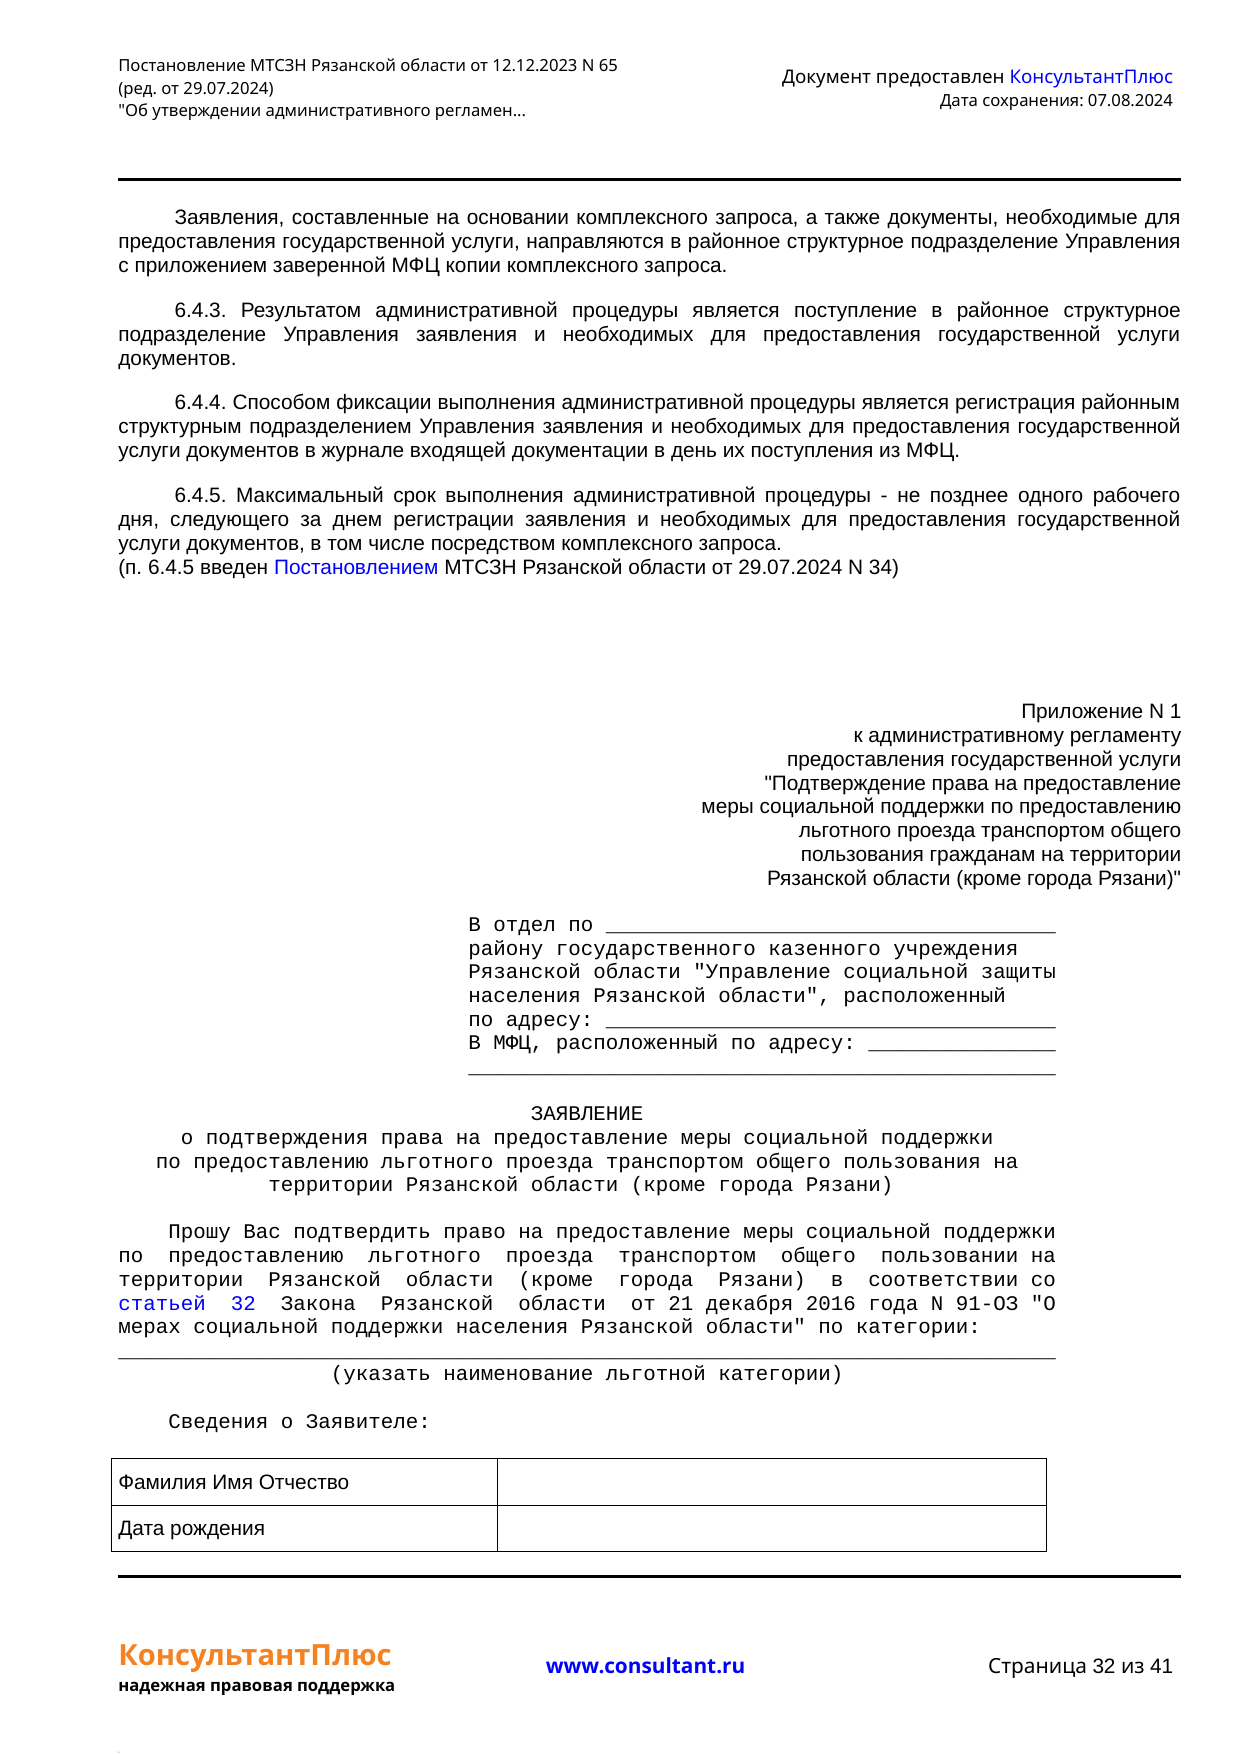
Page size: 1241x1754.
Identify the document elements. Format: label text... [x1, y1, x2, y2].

text территории Рязанской области (кроме города Рязани) [118, 1174, 1181, 1198]
text предоставления государственной услуги [118, 746, 1181, 770]
text населения Рязанской области", расположенный [118, 985, 1181, 1009]
text "Подтверждение права на предоставление [118, 770, 1181, 794]
text Рязанской области (кроме города Рязани)" [118, 866, 1181, 890]
text льготного проезда транспортом общего [118, 818, 1181, 842]
text Заявления, составленные на основании комплексного запроса, а также документы, необходимые для предоставления государственной услуги, направляются в районное структурное подразделение Управления с приложением заверенной МФЦ копии комплексного запроса. [118, 205, 1181, 277]
text 6.4.5. Максимальный срок выполнения административной процедуры - не позднее одного рабочего дня, следующего за днем регистрации заявления и необходимых для предоставления государственной услуги документов, в том числе посредством комплексного запроса. [118, 483, 1181, 555]
text (п. 6.4.5 введен Постановлением МТСЗН Рязанской области от 29.07.2024 N 34) [118, 555, 1181, 579]
text территории Рязанской области (кроме города Рязани) в соответствии со [118, 1269, 1181, 1292]
text мерах социальной поддержки населения Рязанской области" по категории: [118, 1316, 1181, 1340]
text статьей 32 Закона Рязанской области от 21 декабря 2016 года N 91-ОЗ "О [118, 1292, 1181, 1316]
text Рязанской области "Управление социальной защиты [118, 961, 1181, 985]
text В МФЦ, расположенный по адресу: _______________ [118, 1032, 1181, 1056]
text Сведения о Заявителе: [118, 1411, 1181, 1434]
text по предоставлению льготного проезда транспортом общего пользовании на [118, 1245, 1181, 1269]
text ЗАЯВЛЕНИЕ [118, 1103, 1181, 1127]
text о подтверждения права на предоставление меры социальной поддержки [118, 1127, 1181, 1151]
table_cell [498, 1506, 1046, 1551]
text к административному регламенту [118, 722, 1181, 746]
text (указать наименование льготной категории) [118, 1363, 1181, 1387]
text 6.4.3. Результатом административной процедуры является поступление в районное структурное подразделение Управления заявления и необходимых для предоставления государственной услуги документов. [118, 297, 1181, 369]
text пользования гражданам на территории [118, 842, 1181, 866]
text 6.4.4. Способом фиксации выполнения административной процедуры является регистрация районным структурным подразделением Управления заявления и необходимых для предоставления государственной услуги документов в журнале входящей документации в день их поступления из МФЦ. [118, 390, 1181, 462]
text ___________________________________________________________________________ [118, 1340, 1181, 1363]
text по адресу: ____________________________________ [118, 1009, 1181, 1032]
text району государственного казенного учреждения [118, 938, 1181, 961]
text _______________________________________________ [118, 1056, 1181, 1080]
text Приложение N 1 [118, 698, 1181, 722]
text меры социальной поддержки по предоставлению [118, 794, 1181, 818]
table_cell Дата рождения [112, 1506, 497, 1551]
text В отдел по ____________________________________ [118, 914, 1181, 938]
text Прошу Вас подтвердить право на предоставление меры социальной поддержки [118, 1222, 1181, 1245]
table_header Фамилия Имя Отчество [112, 1459, 497, 1504]
text по предоставлению льготного проезда транспортом общего пользования на [118, 1151, 1181, 1174]
table_header [498, 1459, 1046, 1504]
